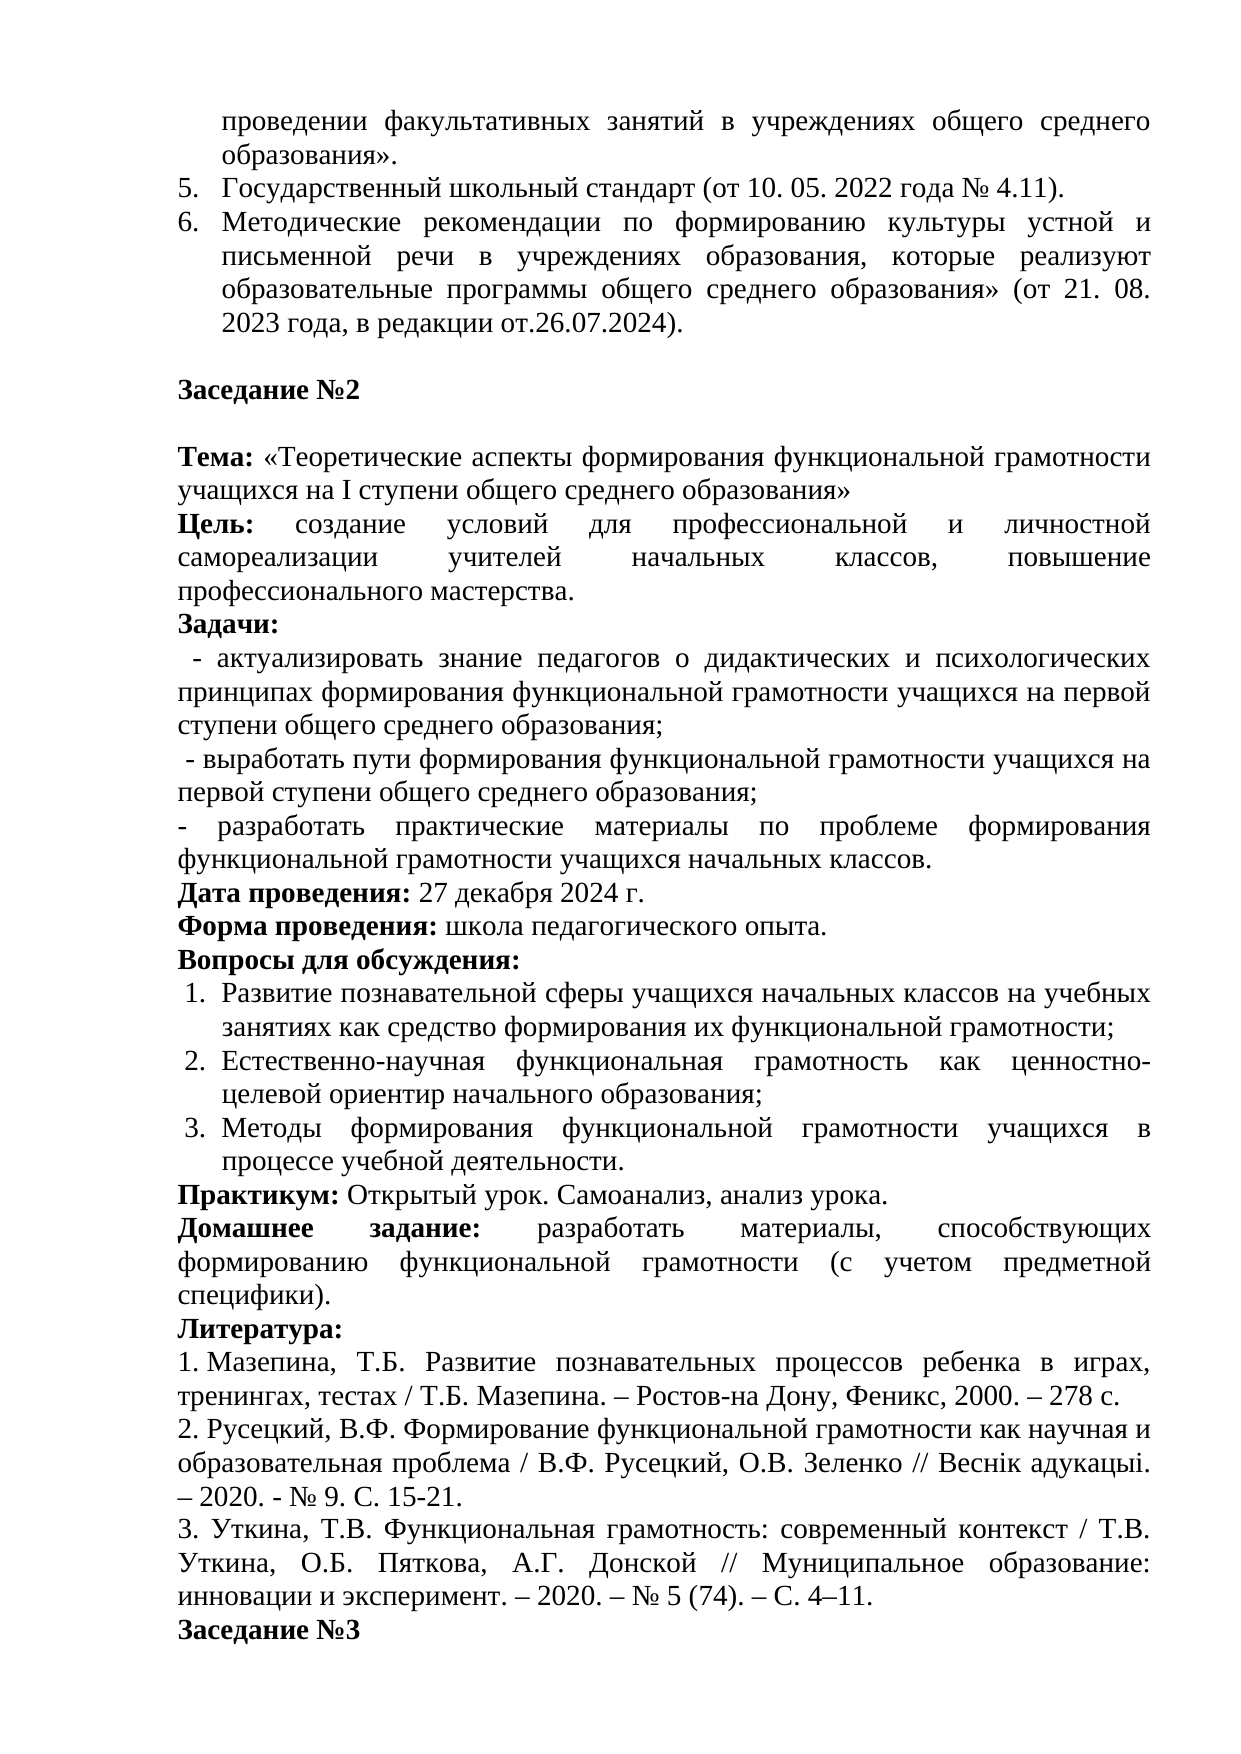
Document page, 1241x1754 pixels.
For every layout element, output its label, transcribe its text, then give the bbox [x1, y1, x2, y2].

text Литература: [177, 1311, 1152, 1344]
text Задачи: [177, 607, 1152, 640]
text - выработать пути формирования функциональной грамотности учащихся на первой ступени общего среднего образования; [177, 741, 1152, 808]
text 2. Русецкий, В.Ф. Формирование функциональной грамотности как научная и образовательная проблема / В.Ф. Русецкий, О.В. Зеленко // Веснік адукацыі. – 2020. - № 9. С. 15-21. [177, 1412, 1152, 1512]
text Цель: создание условий для профессиональной и личностной самореализации учителей начальных классов, повышение профессионального мастерства. [177, 506, 1152, 607]
list Естественно-научная функциональная грамотность как ценностно-целевой ориентир начального образования; [184, 1043, 1152, 1110]
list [177, 103, 1152, 171]
list Практикум: Открытый урок. Самоанализ, анализ урока. [177, 1177, 1152, 1210]
text Заседание №3 [177, 1612, 1152, 1646]
text Вопросы для обсуждения: [177, 942, 1152, 976]
list Методические рекомендации по формированию культуры устной и письменной речи в учреждениях образования, которые реализуют образовательные программы общего среднего образования» (от 21. 08. 2023 года, в редакции от.26.07.2024). [177, 204, 1152, 338]
list 3. Уткина, Т.В. Функциональная грамотность: современный контекст / Т.В. Уткина, О.Б. Пяткова, А.Г. Донской // Муниципальное образование: инновации и эксперимент. – 2020. – № 5 (74). – С. 4–11. [177, 1512, 1152, 1612]
text Дата проведения: 27 декабря 2024 г. [177, 875, 1152, 908]
text - актуализировать знание педагогов о дидактических и психологических принципах формирования функциональной грамотности учащихся на первой ступени общего среднего образования; [177, 640, 1152, 741]
text Тема: «Теоретические аспекты формирования функциональной грамотности учащихся на I ступени общего среднего образования» [177, 439, 1152, 506]
list Государственный школьный стандарт (от 10. 05. 2022 года № 4.11). [177, 171, 1152, 204]
list Методы формирования функциональной грамотности учащихся в процессе учебной деятельности. [184, 1110, 1152, 1177]
text Форма проведения: школа педагогического опыта. [177, 908, 1152, 942]
text Заседание №2 [177, 372, 1152, 405]
text Домашнее задание: разработать материалы, способствующих формированию функциональной грамотности (с учетом предметной специфики). [177, 1210, 1152, 1311]
text - разработать практические материалы по проблеме формирования функциональной грамотности учащихся начальных классов. [177, 808, 1152, 875]
list Развитие познавательной сферы учащихся начальных классов на учебных занятиях как средство формирования их функциональной грамотности; [184, 976, 1152, 1043]
list Мазепина, Т.Б. Развитие познавательных процессов ребенка в играх, тренингах, тестах / Т.Б. Мазепина. – Ростов-на Дону, Феникс, 2000. – 278 с. [177, 1344, 1152, 1412]
